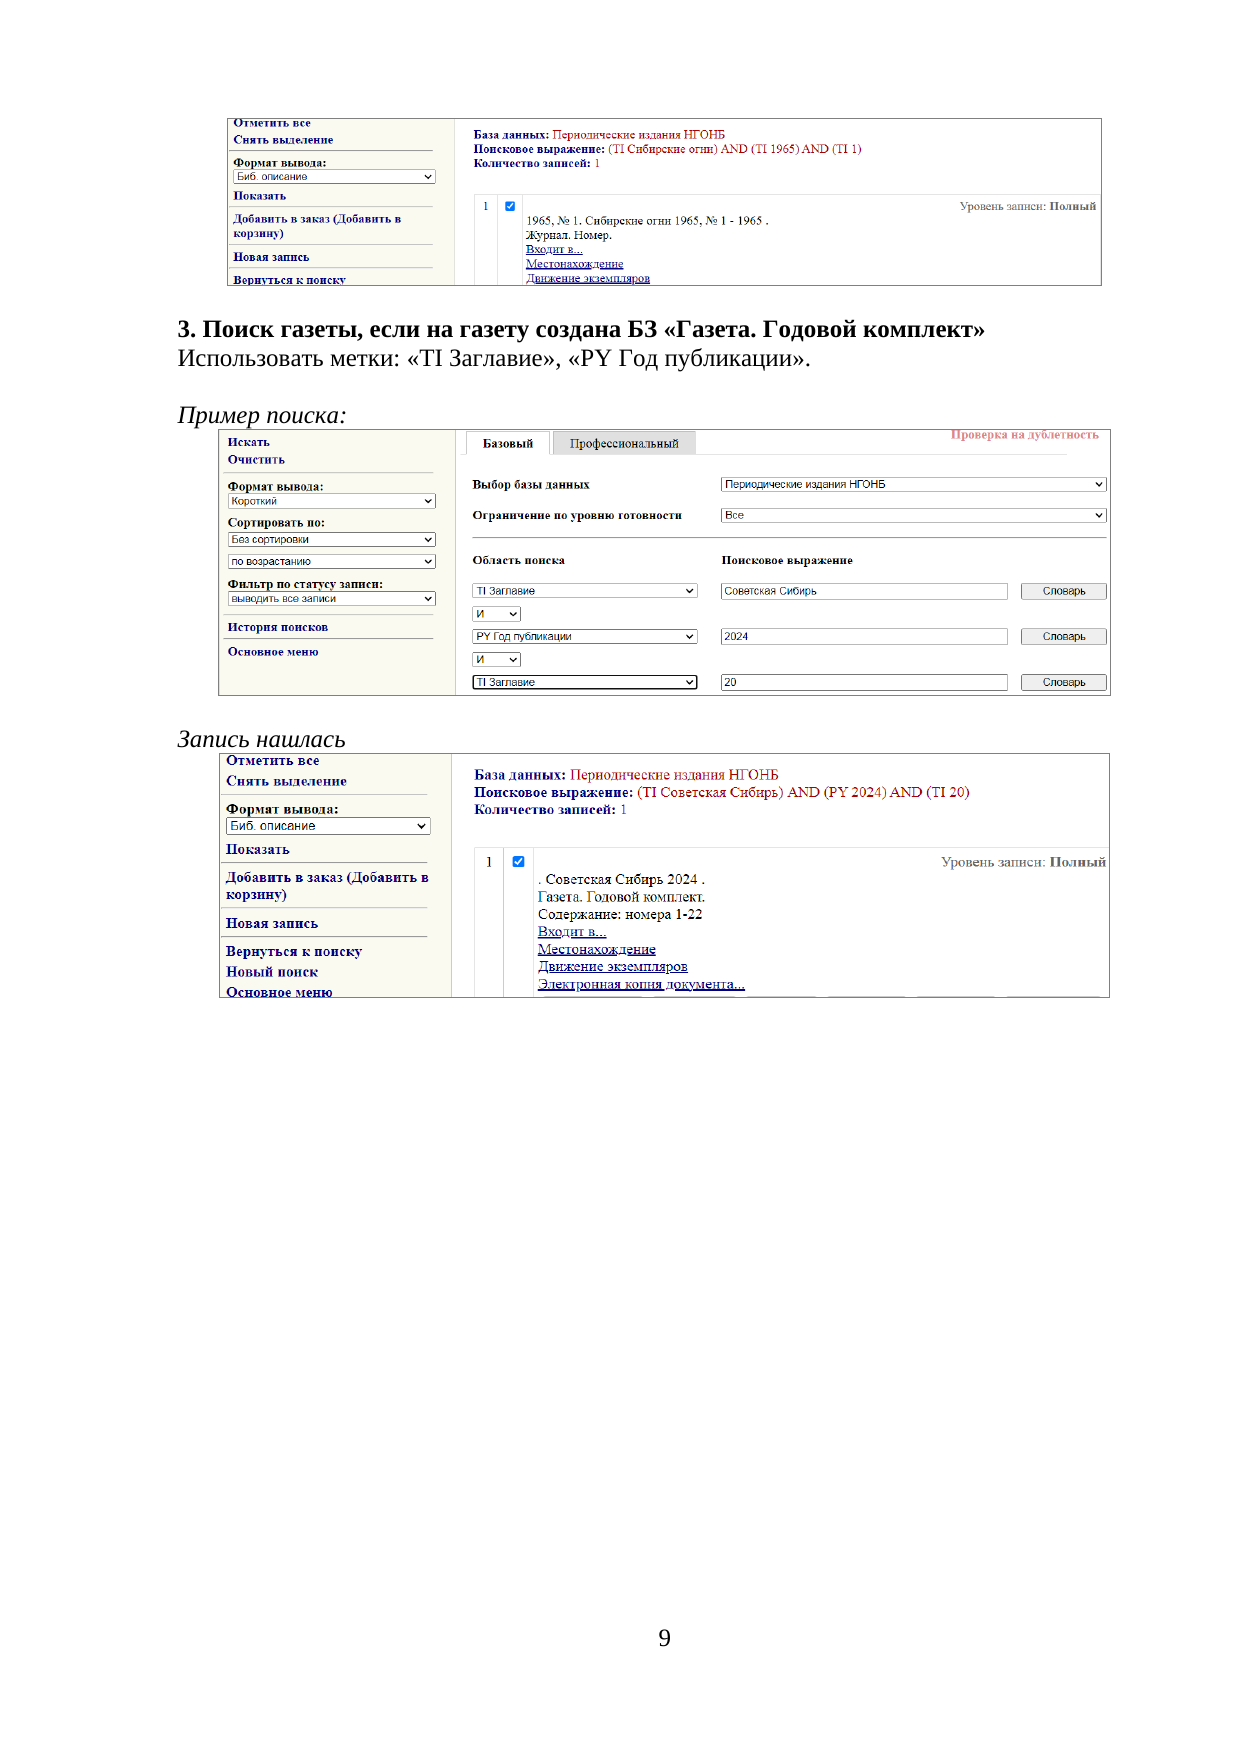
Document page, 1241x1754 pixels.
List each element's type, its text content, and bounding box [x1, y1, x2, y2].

text 3. Поиск газеты, если на газету создана БЗ «Газета. Годовой комплект» [177, 314, 1152, 343]
picture [228, 119, 1101, 285]
text Пример поиска: [177, 401, 1152, 429]
text Использовать метки: «TI Заглавие», «PY Год публикации». [177, 343, 1152, 372]
picture [219, 430, 1110, 695]
text Запись нашлась [177, 724, 1152, 753]
picture [220, 754, 1109, 997]
